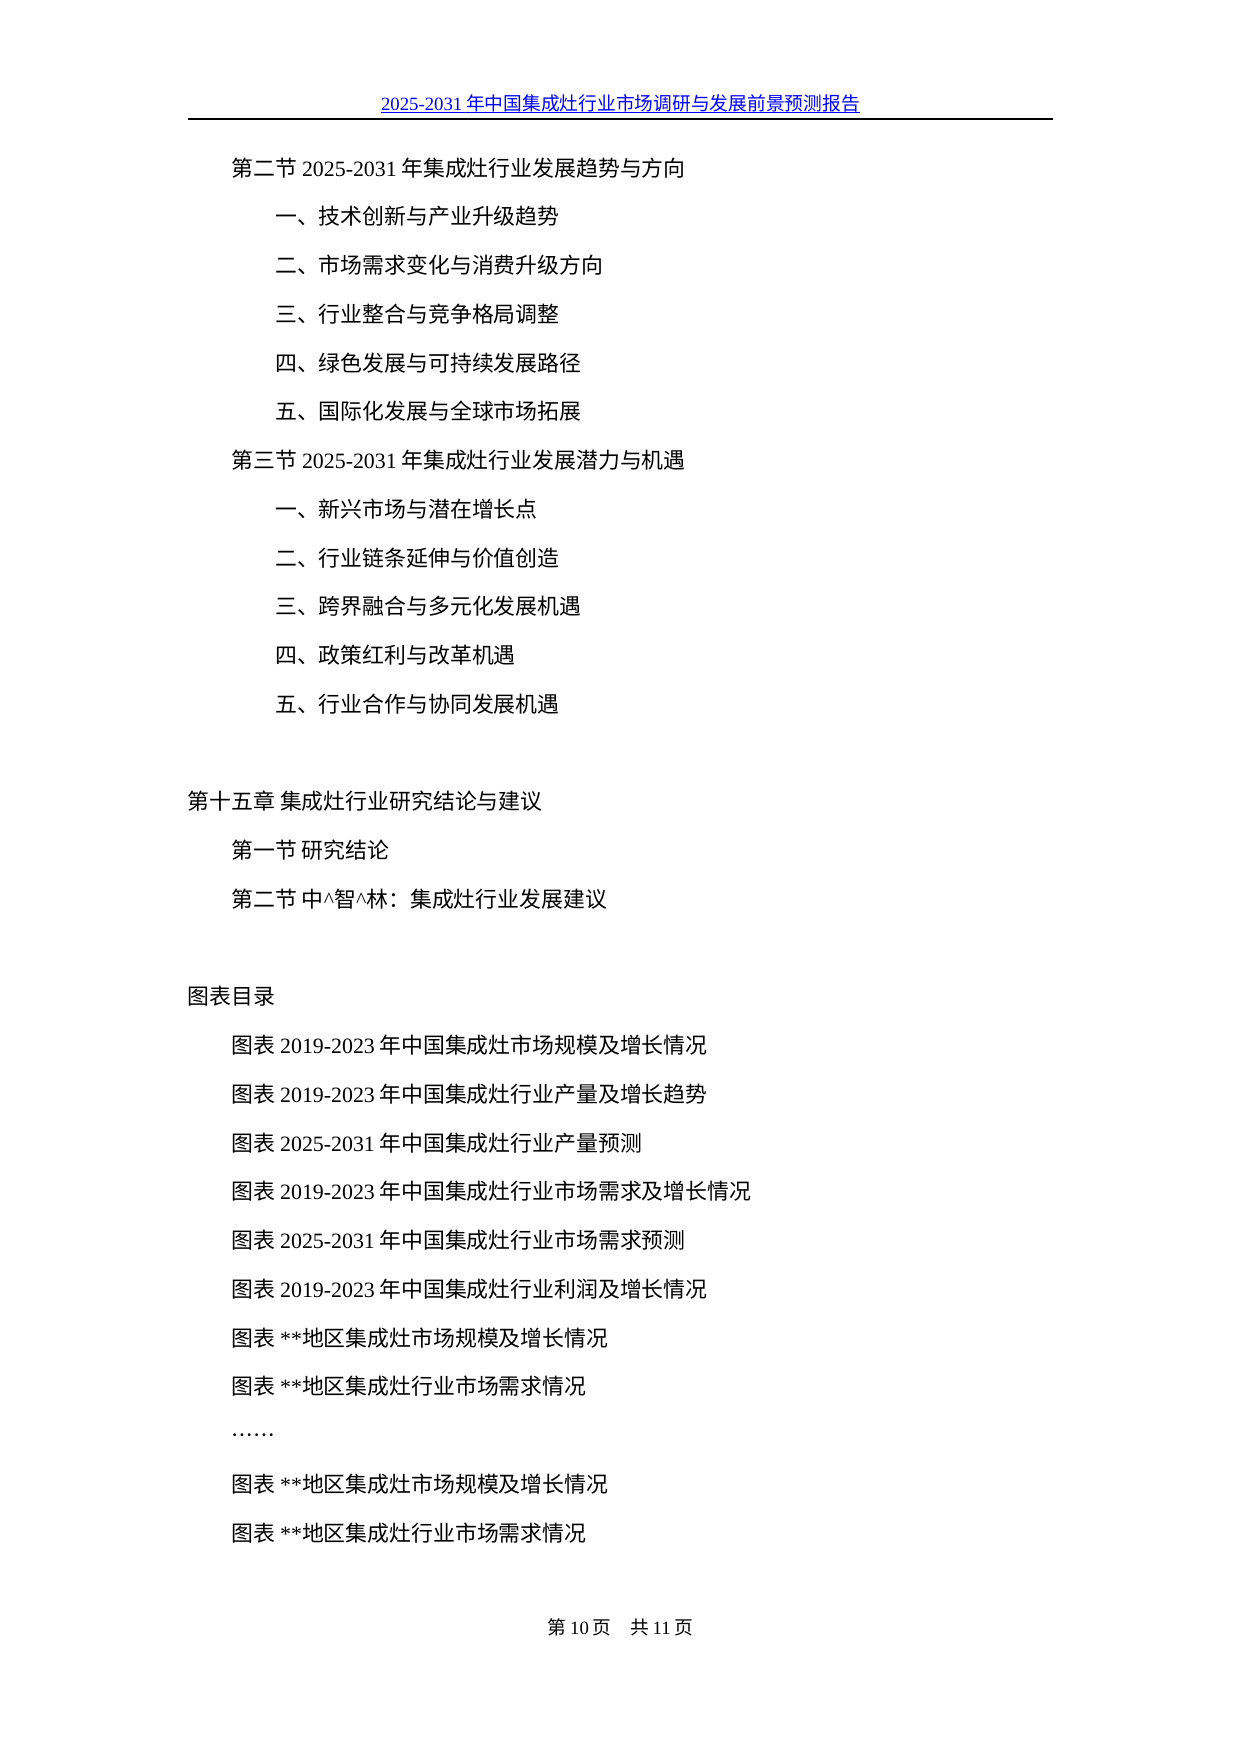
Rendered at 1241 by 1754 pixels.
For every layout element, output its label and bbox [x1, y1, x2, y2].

text [187, 150, 1053, 1548]
